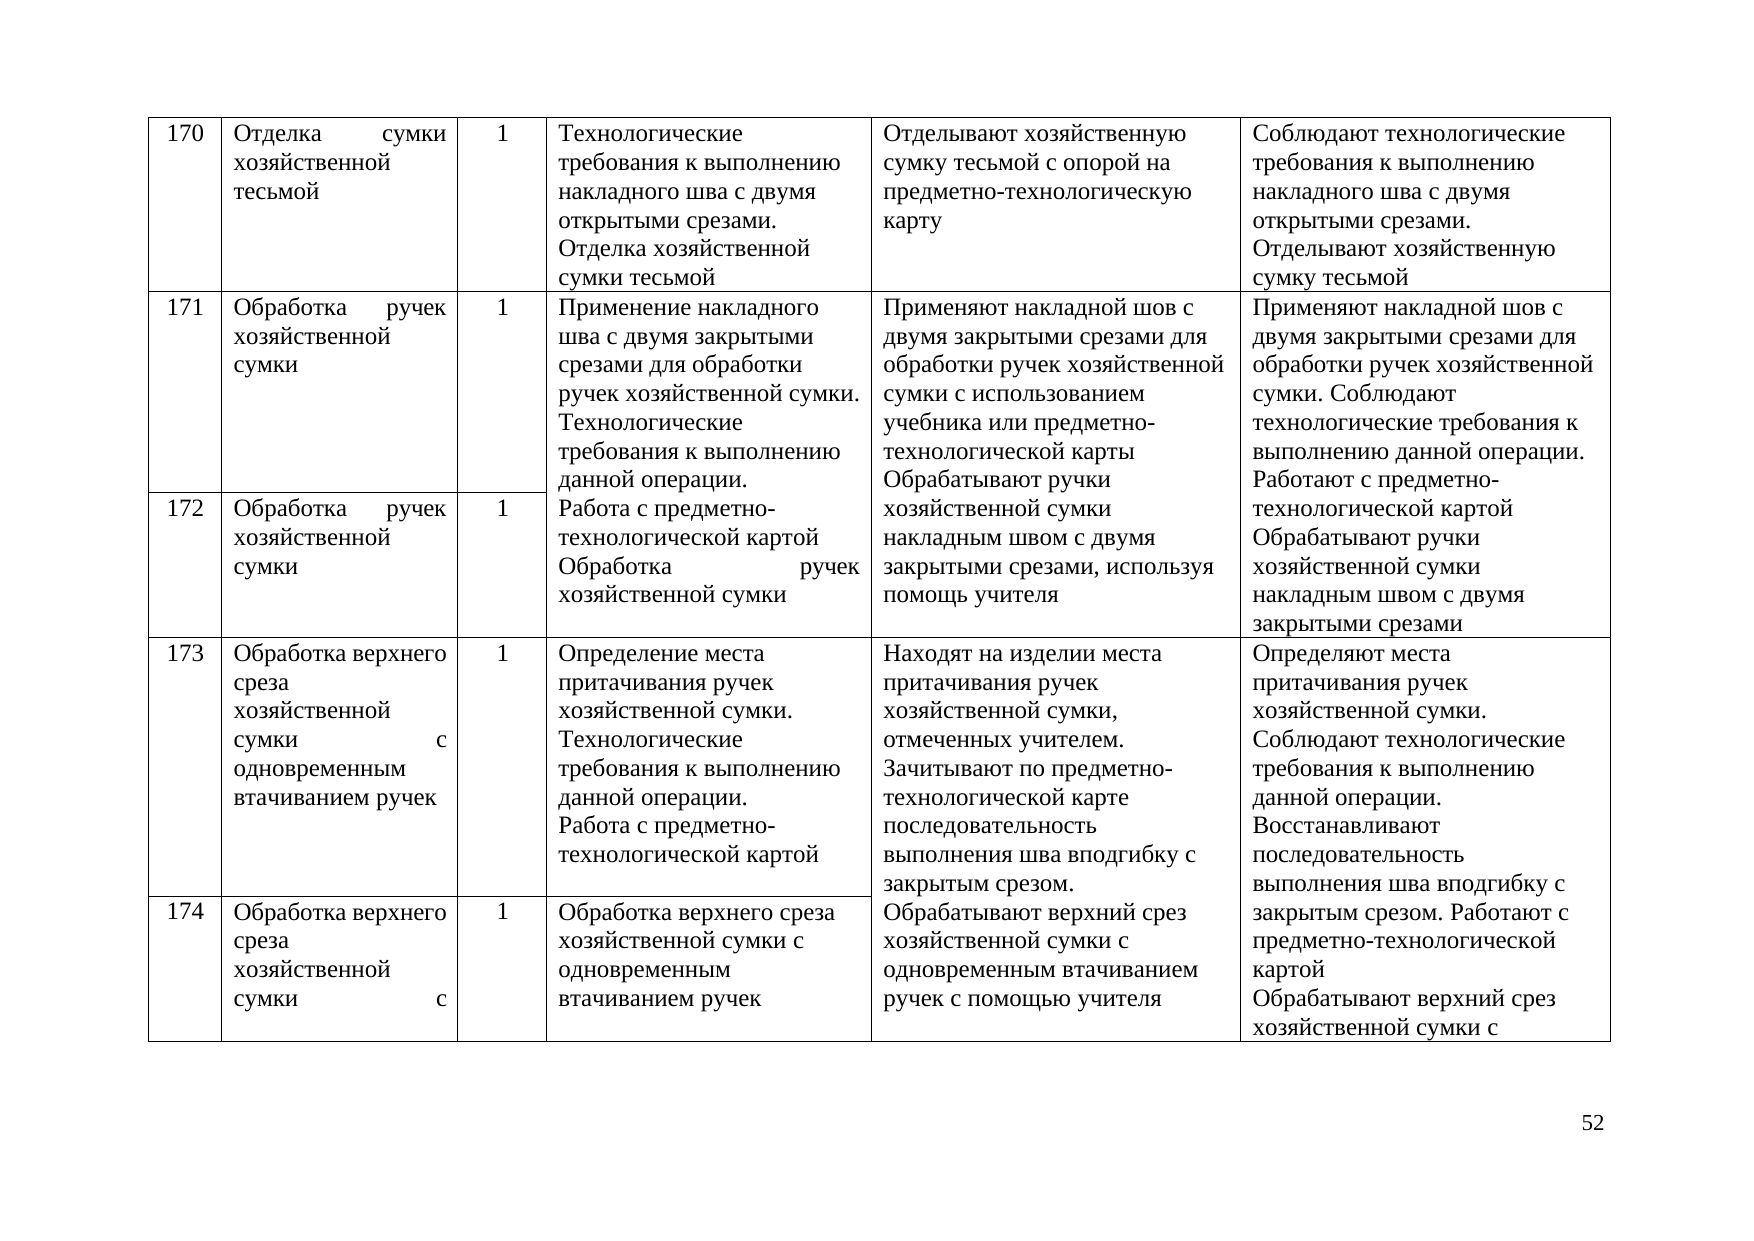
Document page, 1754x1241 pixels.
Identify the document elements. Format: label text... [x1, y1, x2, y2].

table_header Соблюдают технологические требования к выполнению накладного шва с двумя открытыми срезами. Отделывают хозяйственную сумку тесьмой [1241, 118, 1610, 291]
table_header Технологические требования к выполнению накладного шва с двумя открытыми срезами. Отделка хозяйственной сумки тесьмой [547, 118, 871, 291]
table_cell Обработка верхнего среза хозяйственной сумки с одновременным втачиванием ручек [547, 897, 871, 1041]
table_cell 172 [149, 493, 221, 637]
table_cell Обработка верхнего среза хозяйственной сумки с [222, 897, 457, 1041]
table_cell Применение накладного шва с двумя закрытыми срезами для обработки ручек хозяйственной сумки. Технологические требования к выполнению данной операции. Работа с предметно- технологической картой Обработка ручек хозяйственной сумки [547, 292, 871, 637]
table_cell Определение места притачивания ручек хозяйственной сумки. Технологические требования к выполнению данной операции. Работа с предметно- технологической картой [547, 638, 871, 896]
table_header Отделка сумки хозяйственной тесьмой [222, 118, 457, 291]
table_cell Обработка ручек хозяйственной сумки [222, 493, 457, 637]
table_cell Определяют места притачивания ручек хозяйственной сумки. Соблюдают технологические требования к выполнению данной операции. Восстанавливают последовательность выполнения шва вподгибку с закрытым срезом. Работают с предметно-технологической картой Обрабатывают верхний срез хозяйственной сумки с [1241, 638, 1610, 1041]
table_cell 174 [149, 897, 221, 1041]
table_cell 1 [458, 493, 546, 637]
table_cell Применяют накладной шов с двумя закрытыми срезами для обработки ручек хозяйственной сумки. Соблюдают технологические требования к выполнению данной операции. Работают с предметно- технологической картой Обрабатывают ручки хозяйственной сумки накладным швом с двумя закрытыми срезами [1241, 292, 1610, 637]
table_cell Обработка ручек хозяйственной сумки [222, 292, 457, 492]
table_cell 1 [458, 897, 546, 1041]
table_header 170 [149, 118, 221, 291]
table_cell 1 [458, 638, 546, 896]
table_header 1 [458, 118, 546, 291]
table_cell Обработка верхнего среза хозяйственной сумки с одновременным втачиванием ручек [222, 638, 457, 896]
table_cell 1 [458, 292, 546, 492]
table_cell 171 [149, 292, 221, 492]
table_cell 173 [149, 638, 221, 896]
table_cell Находят на изделии места притачивания ручек хозяйственной сумки, отмеченных учителем. Зачитывают по предметно- технологической карте последовательность выполнения шва вподгибку с закрытым срезом. Обрабатывают верхний срез хозяйственной сумки с одновременным втачиванием ручек с помощью учителя [872, 638, 1240, 1041]
table_header Отделывают хозяйственную сумку тесьмой с опорой на предметно-технологическую карту [872, 118, 1240, 291]
table_cell Применяют накладной шов с двумя закрытыми срезами для обработки ручек хозяйственной сумки с использованием учебника или предметно- технологической карты Обрабатывают ручки хозяйственной сумки накладным швом с двумя закрытыми срезами, используя помощь учителя [872, 292, 1240, 637]
